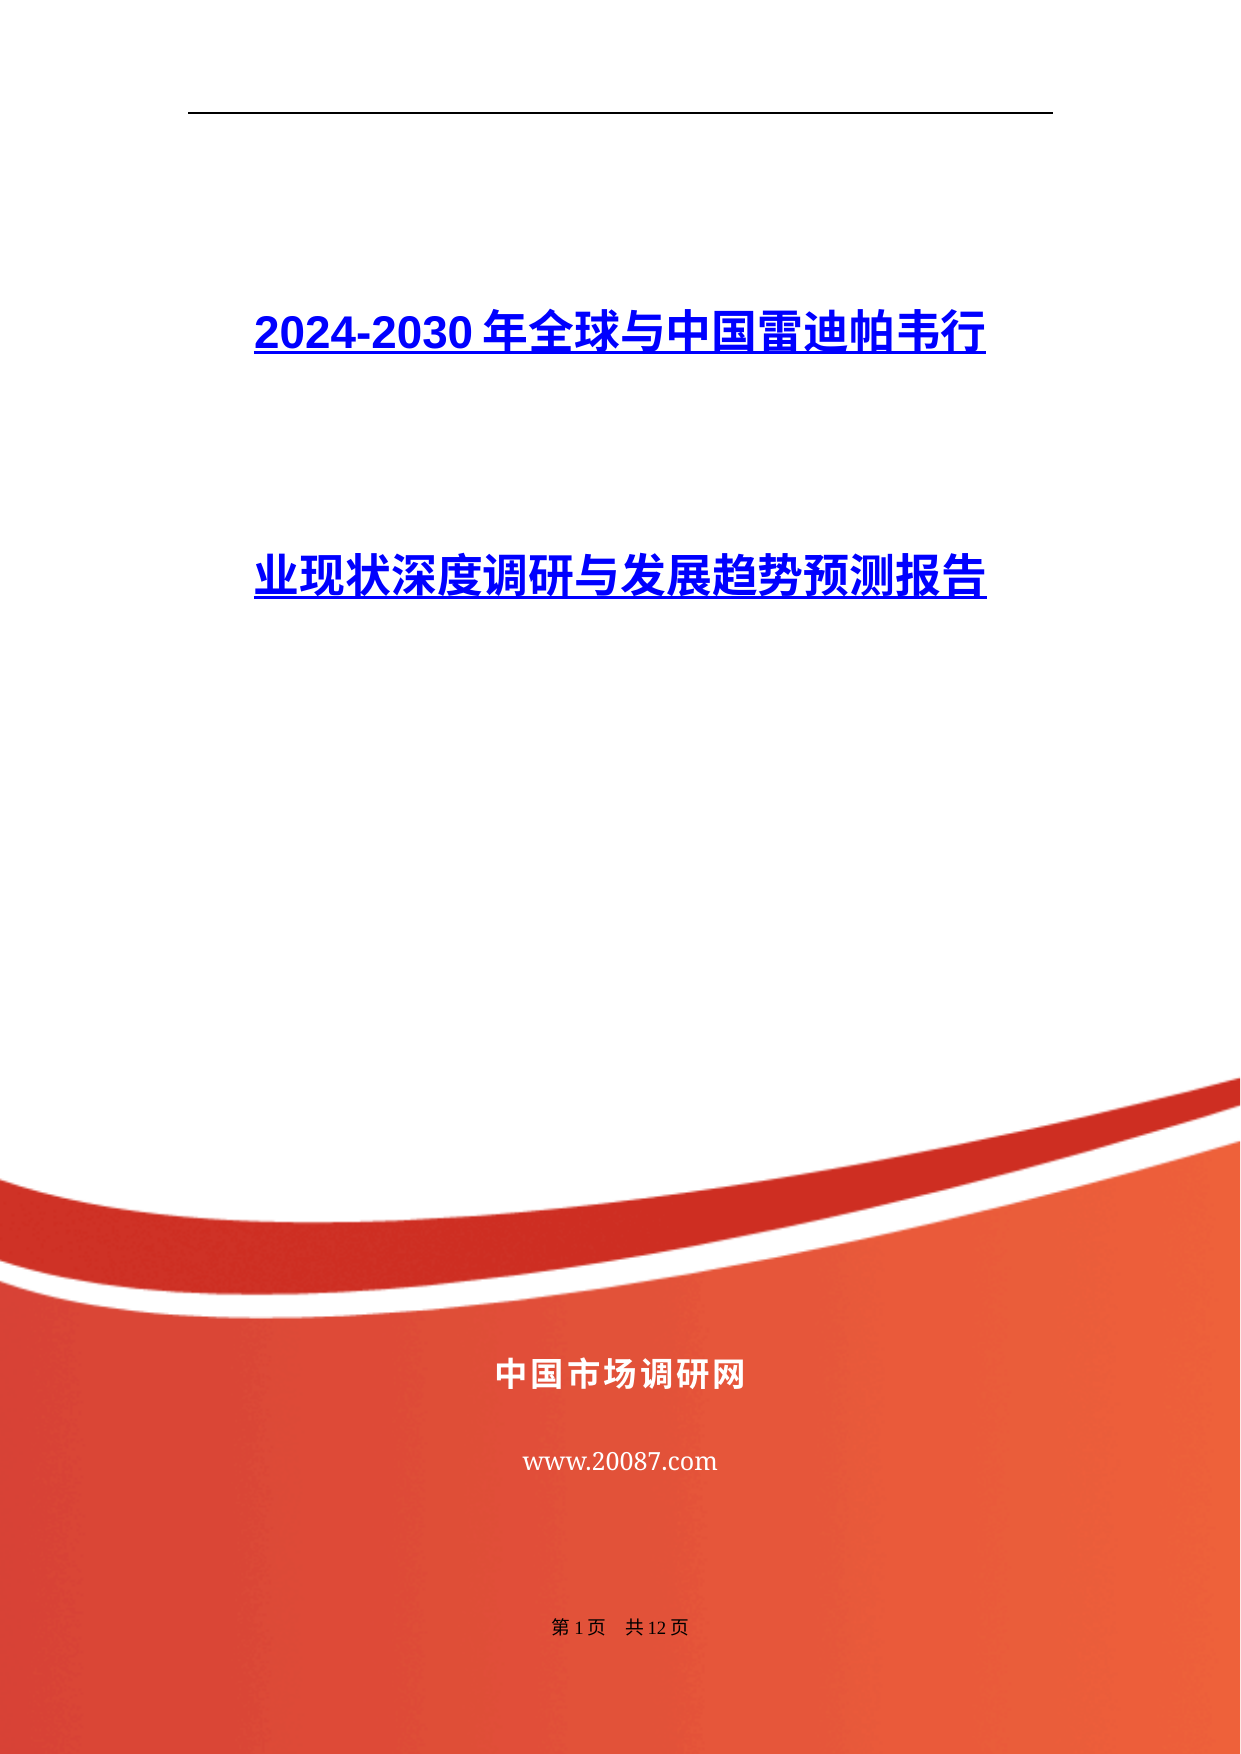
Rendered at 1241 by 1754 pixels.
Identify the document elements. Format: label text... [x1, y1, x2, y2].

table_header 2024-2030年全球与中国雷迪帕韦行业现状深度调研与发展趋势预测报告 [188, 207, 1053, 773]
subtitle 中国市场调研网 [187, 1339, 1053, 1404]
picture [0, 1006, 1241, 1754]
text www.20087.com [187, 1428, 1053, 1493]
